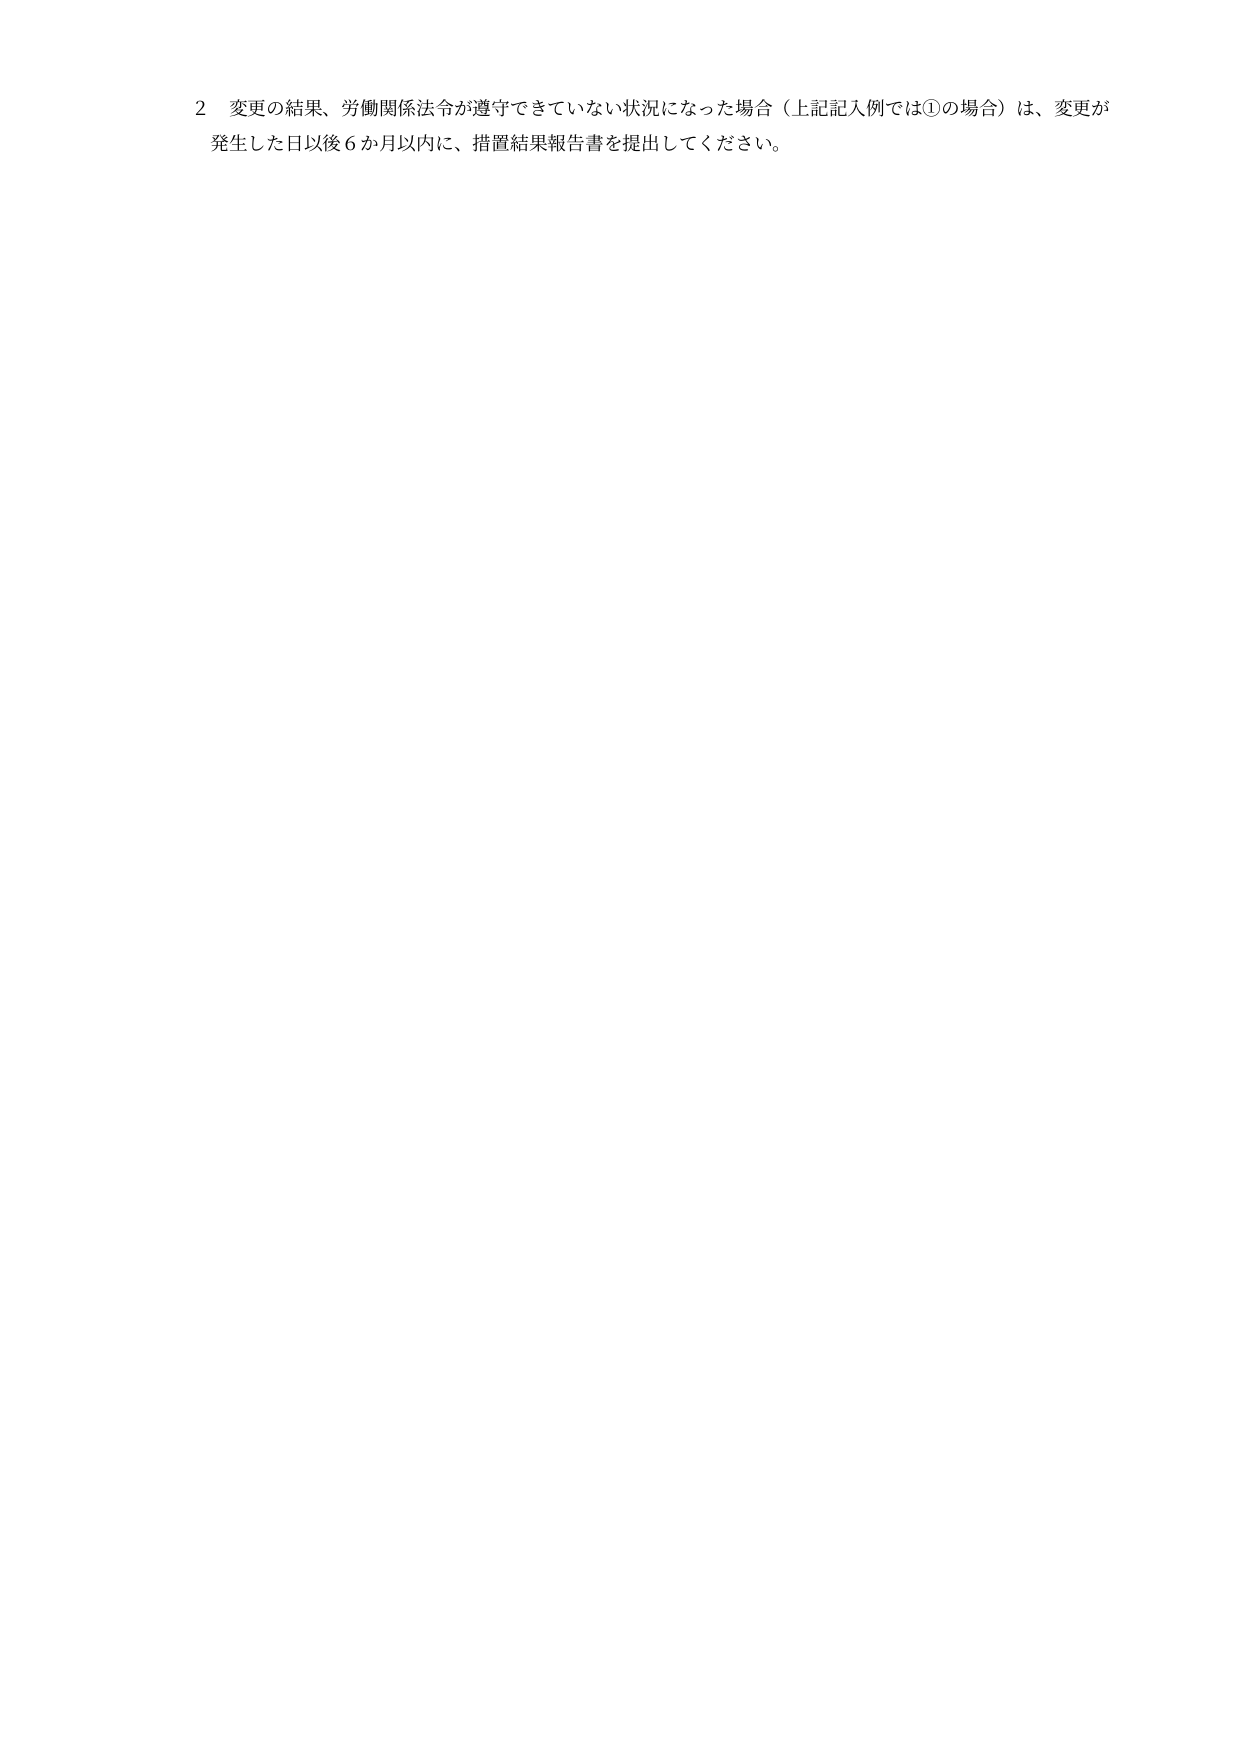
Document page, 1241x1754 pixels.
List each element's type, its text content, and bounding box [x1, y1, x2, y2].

text ２ 変更の結果、労働関係法令が遵守できていない状況になった場合（上記記入例では①の場合）は、変更が発生した日以後６か月以内に、措置結果報告書を提出してください。 [191, 89, 1122, 159]
